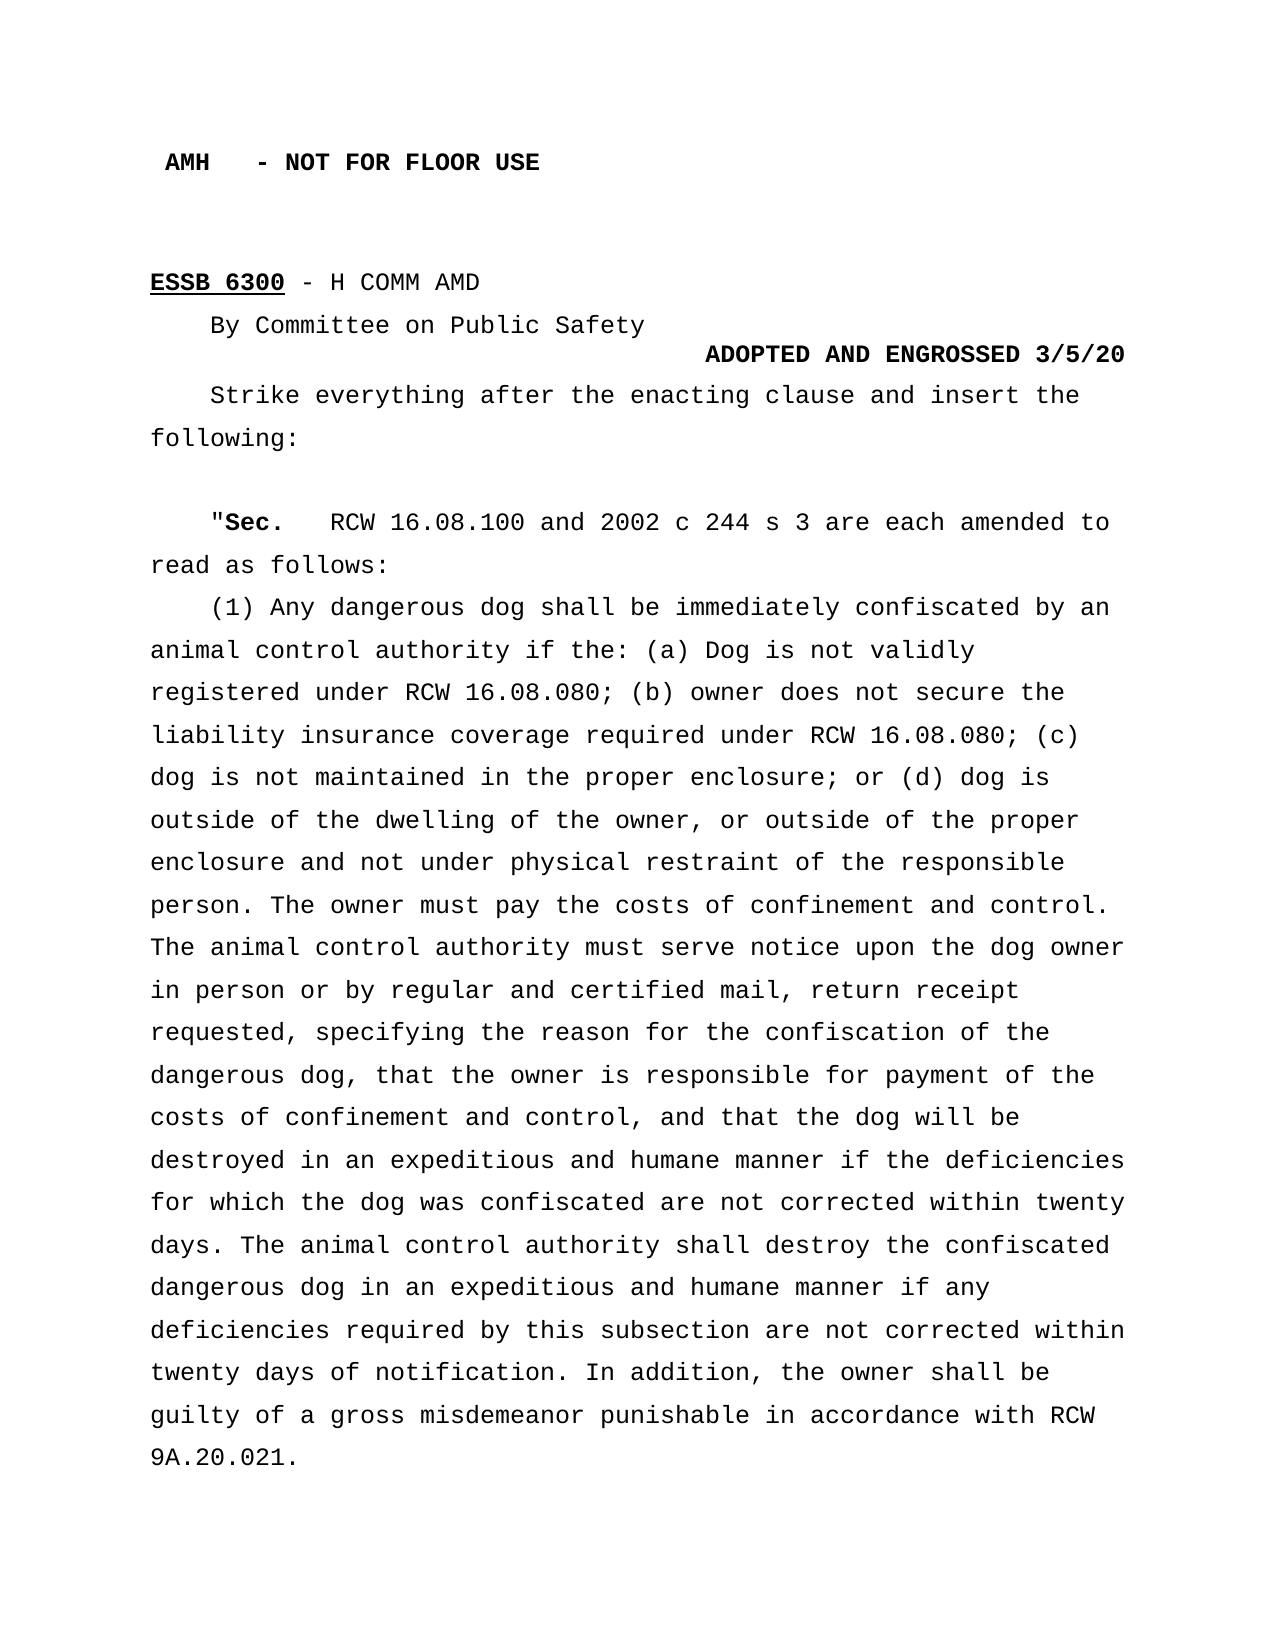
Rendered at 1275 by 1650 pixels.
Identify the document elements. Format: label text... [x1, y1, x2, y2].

text Strike everything after the enacting clause and insert the following: [150, 370, 1125, 455]
text ADOPTED AND ENGROSSED 3/5/20 [150, 342, 1125, 370]
text By Committee on Public Safety [150, 299, 1125, 342]
text (1) Any dangerous dog shall be immediately confiscated by an animal control authority if the: (a) Dog is not validly registered under RCW 16.08.080; (b) owner does not secure the liability insurance coverage required under RCW 16.08.080; (c) dog is not maintained in the proper enclosure; or (d) dog is outside of the dwelling of the owner, or outside of the proper enclosure and not under physical restraint of the responsible person. The owner must pay the costs of confinement and control. The animal control authority must serve notice upon the dog owner in person or by regular and certified mail, return receipt requested, specifying the reason for the confiscation of the dangerous dog, that the owner is responsible for payment of the costs of confinement and control, and that the dog will be destroyed in an expeditious and humane manner if the deficiencies for which the dog was confiscated are not corrected within twenty days. The animal control authority shall destroy the confiscated dangerous dog in an expeditious and humane manner if any deficiencies required by this subsection are not corrected within twenty days of notification. In addition, the owner shall be guilty of a gross misdemeanor punishable in accordance with RCW 9A.20.021. [150, 582, 1125, 1474]
text AMH - NOT FOR FLOOR USE [150, 150, 1125, 178]
text "Sec. RCW 16.08.100 and 2002 c 244 s 3 are each amended to read as follows: [150, 497, 1125, 582]
text ESSB 6300 - H COMM AMD [150, 257, 1125, 299]
